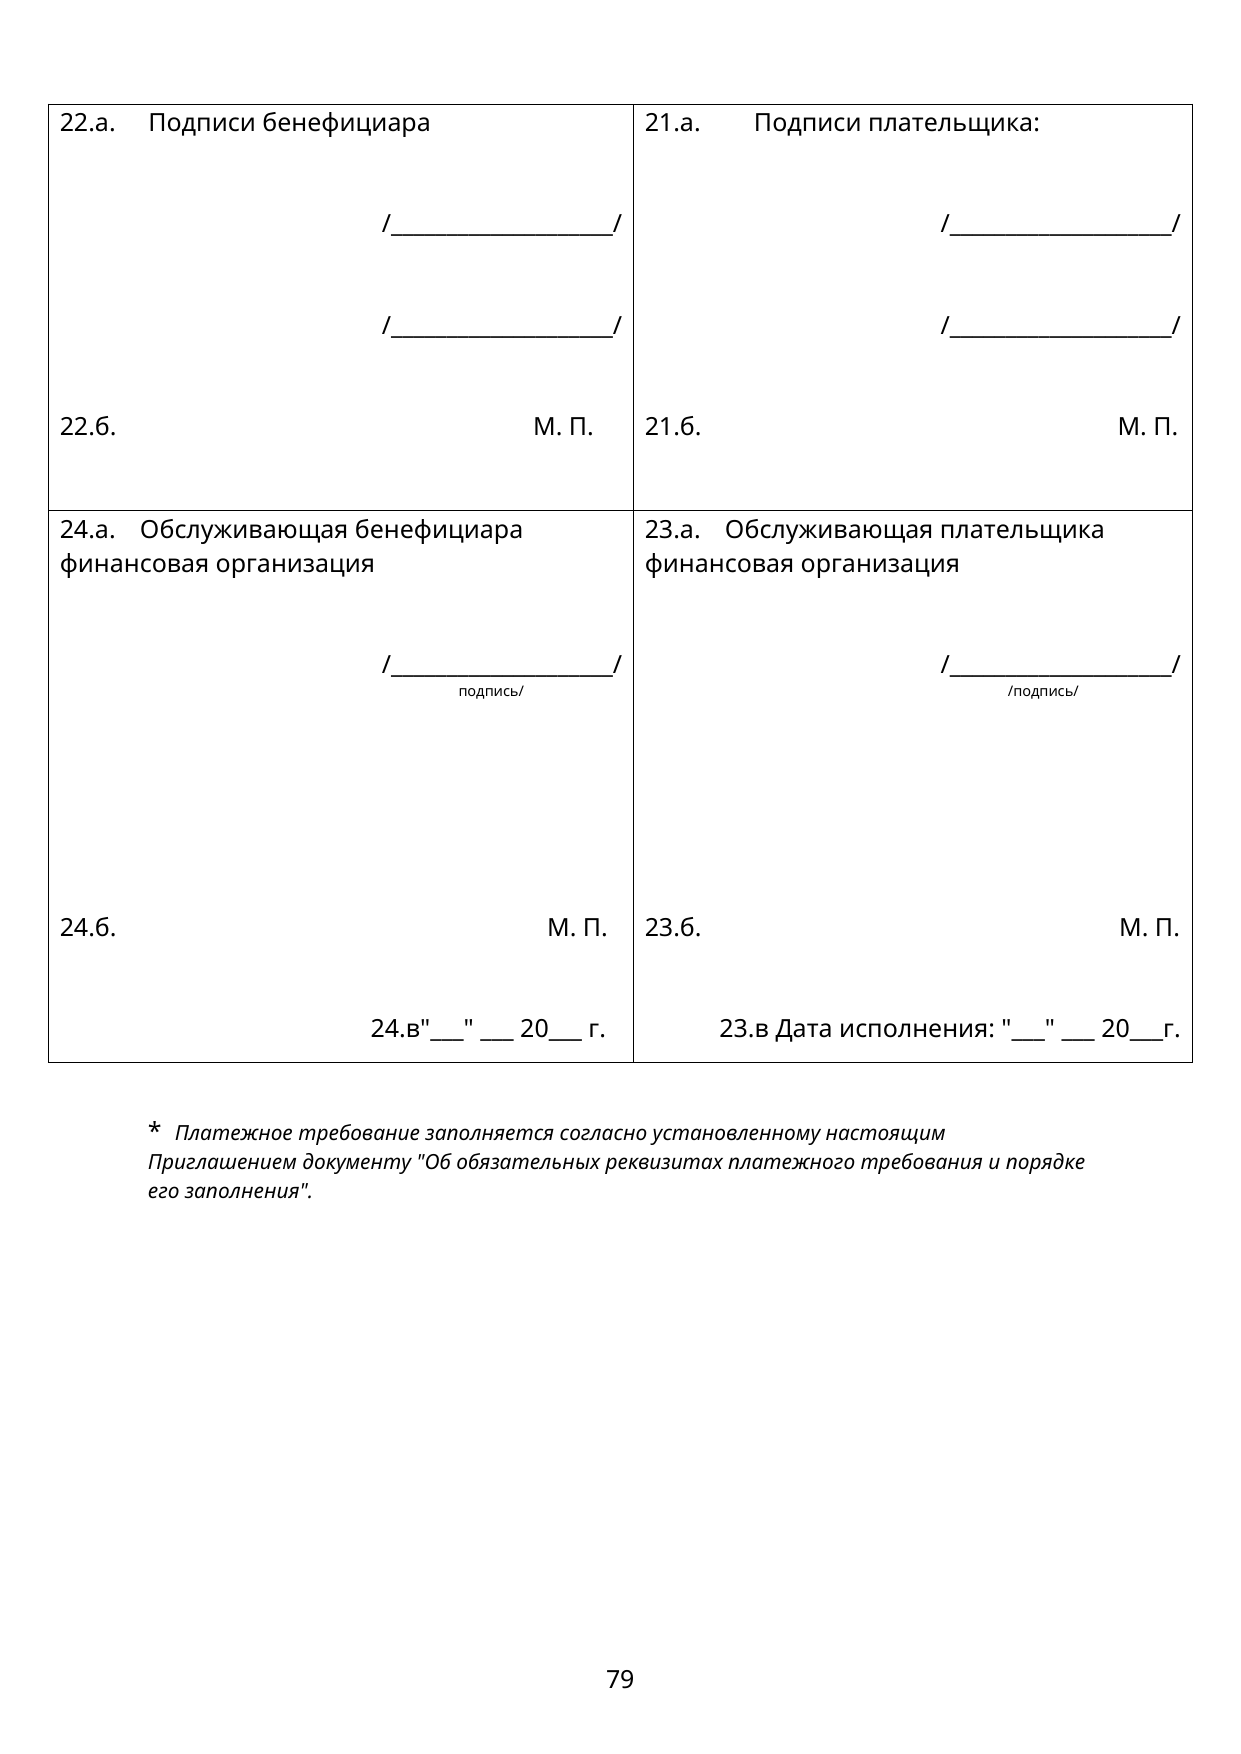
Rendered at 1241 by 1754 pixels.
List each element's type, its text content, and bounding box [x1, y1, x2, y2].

table_cell 23.б. М. П. 23.в Дата исполнения: "___" ___ 20___г. [634, 833, 1192, 1062]
table_cell 22.а. Подписи бенефициара /____________________/ /____________________/ 22.б. М. П. [49, 105, 633, 510]
table_cell 24.а. Обслуживающая бенефициара финансовая организация /____________________/ подпись/ [49, 511, 633, 833]
text * Платежное требование заполняется согласно установленному настоящим Приглашением документу "Об обязательных реквизитах платежного требования и порядке его заполнения". [148, 1113, 1092, 1204]
table_cell 21.а. Подписи плательщика: /____________________/ /____________________/ 21.б. М. П. [634, 105, 1192, 510]
table_cell 24.б. М. П. 24.в"___" ___ 20___ г. [49, 833, 633, 1062]
table_cell 23.а. Обслуживающая плательщика финансовая организация /____________________/ /подпись/ [634, 511, 1192, 833]
